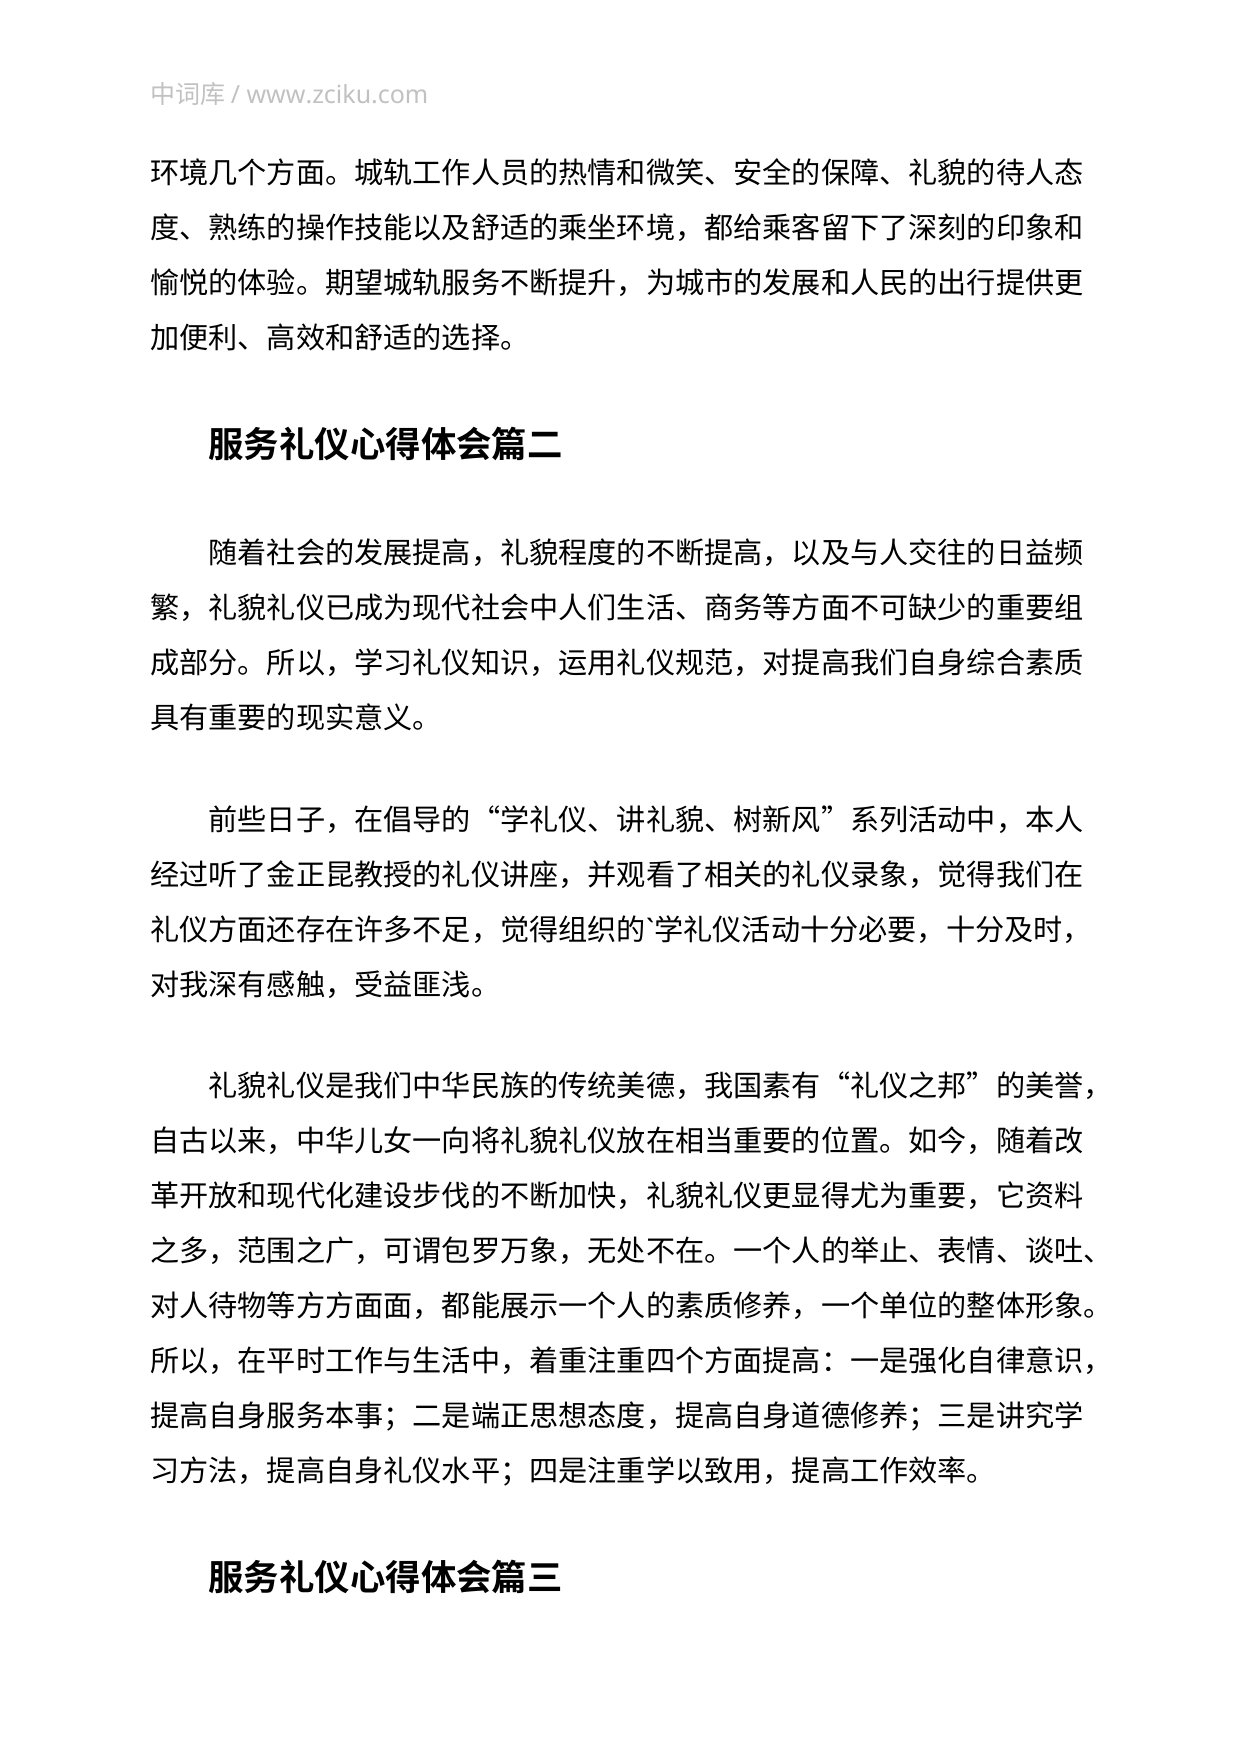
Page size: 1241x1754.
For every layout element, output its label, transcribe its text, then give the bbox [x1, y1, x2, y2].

text 前些日子，在倡导的“学礼仪、讲礼貌、树新风”系列活动中，本人经过听了金正昆教授的礼仪讲座，并观看了相关的礼仪录象，觉得我们在礼仪方面还存在许多不足，觉得组织的`学礼仪活动十分必要，十分及时，对我深有感触，受益匪浅。 [150, 796, 1090, 1003]
text 随着社会的发展提高，礼貌程度的不断提高，以及与人交往的日益频繁，礼貌礼仪已成为现代社会中人们生活、商务等方面不可缺少的重要组成部分。所以，学习礼仪知识，运用礼仪规范，对提高我们自身综合素质具有重要的现实意义。 [150, 530, 1090, 737]
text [150, 150, 1090, 357]
text 礼貌礼仪是我们中华民族的传统美德，我国素有“礼仪之邦”的美誉，自古以来，中华儿女一向将礼貌礼仪放在相当重要的位置。如今，随着改革开放和现代化建设步伐的不断加快，礼貌礼仪更显得尤为重要，它资料之多，范围之广，可谓包罗万象，无处不在。一个人的举止、表情、谈吐、对人待物等方方面面，都能展示一个人的素质修养，一个单位的整体形象。所以，在平时工作与生活中，着重注重四个方面提高：一是强化自律意识，提高自身服务本事；二是端正思想态度，提高自身道德修养；三是讲究学习方法，提高自身礼仪水平；四是注重学以致用，提高工作效率。 [150, 1063, 1090, 1489]
text 服务礼仪心得体会篇三 [150, 1549, 1090, 1600]
text 服务礼仪心得体会篇二 [150, 416, 1090, 468]
